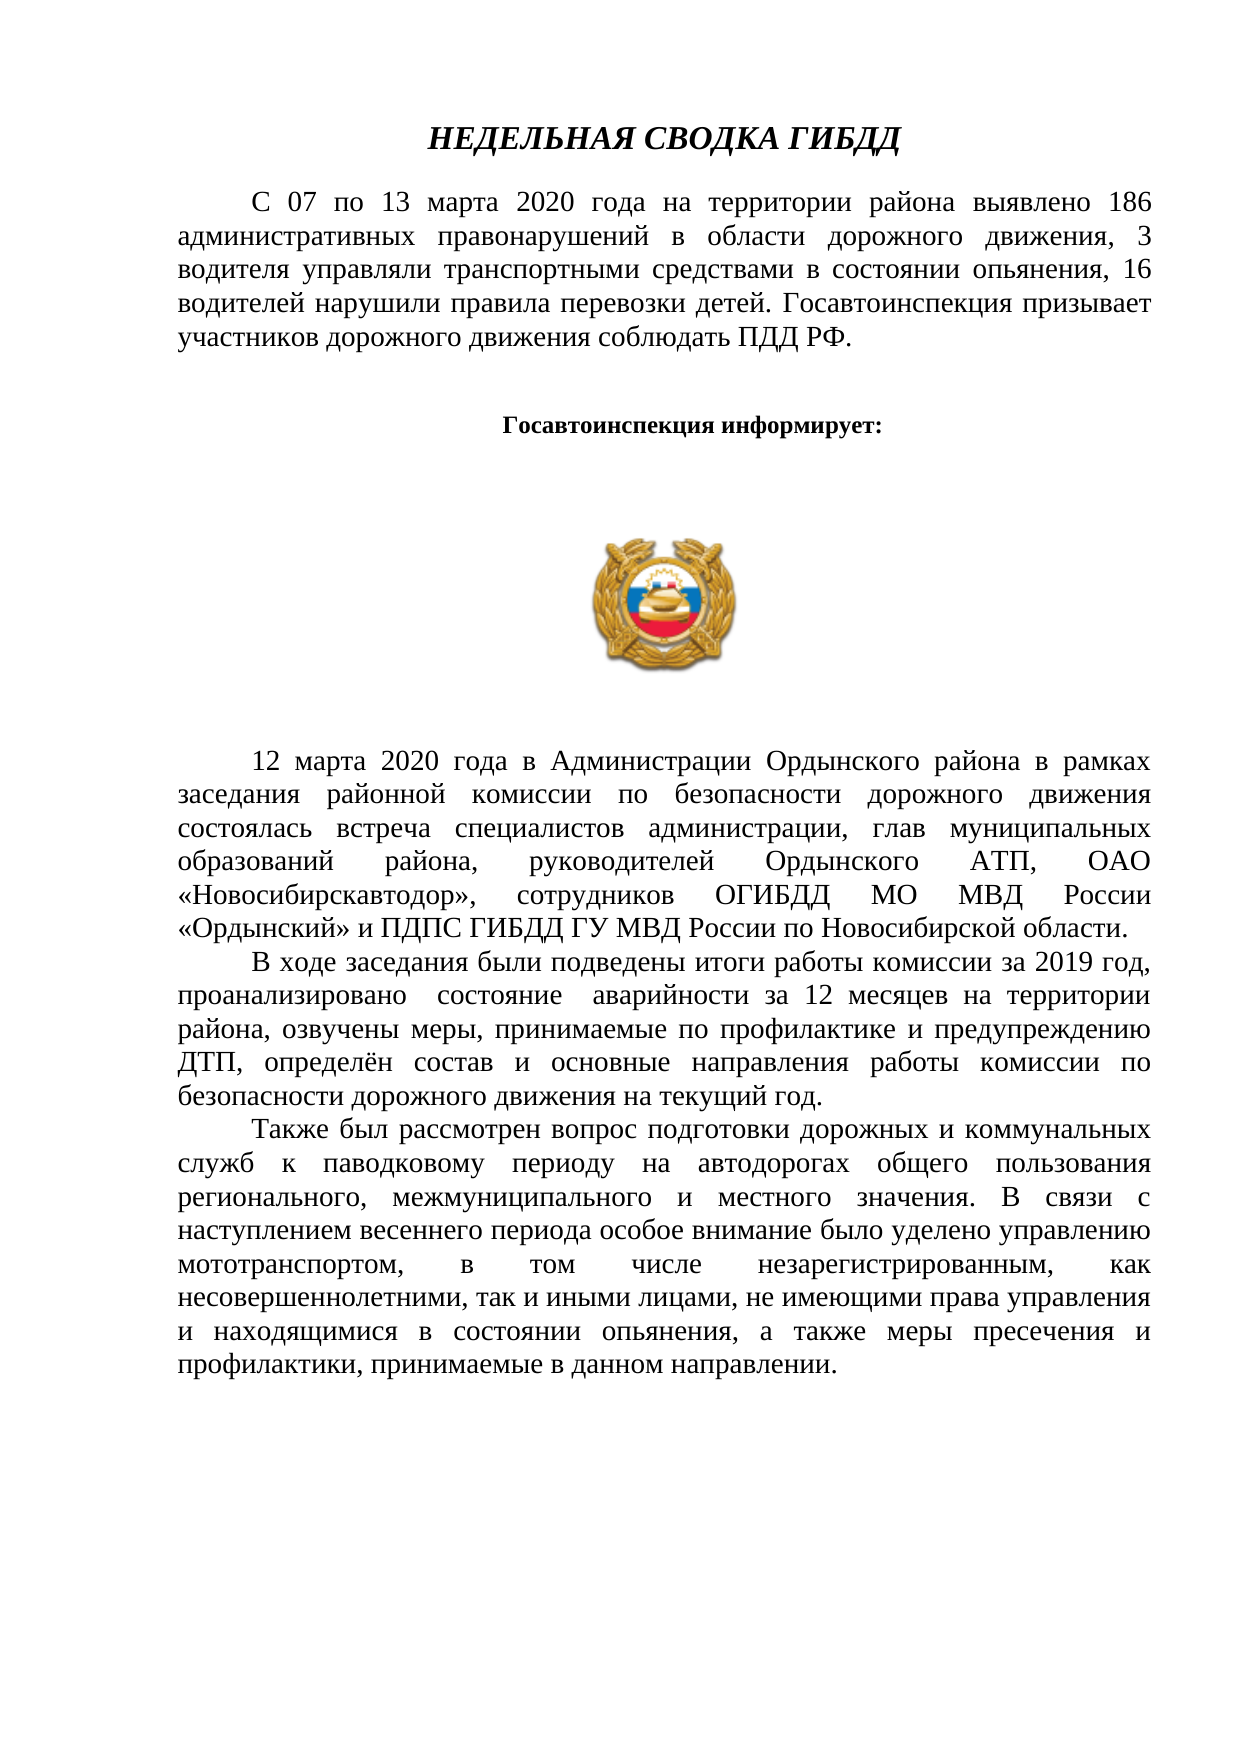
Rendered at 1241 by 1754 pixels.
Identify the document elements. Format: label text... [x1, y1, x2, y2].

text 12 марта 2020 года в Администрации Ордынского района в рамках заседания районной комиссии по безопасности дорожного движения состоялась встреча специалистов администрации, глав муниципальных образований района, руководителей Ордынского АТП, ОАО «Новосибирскавтодор», сотрудников ОГИБДД МО МВД России «Ордынский» и ПДПС ГИБДД ГУ МВД России по Новосибирской области. [177, 743, 1152, 944]
text С 07 по 13 марта 2020 года на территории района выявлено 186 административных правонарушений в области дорожного движения, 3 водителя управляли транспортными средствами в состоянии опьянения, 16 водителей нарушили правила перевозки детей. Госавтоинспекция призывает участников дорожного движения соблюдать ПДД РФ. [177, 184, 1152, 352]
text В ходе заседания были подведены итоги работы комиссии за 2019 год, проанализировано состояние аварийности за 12 месяцев на территории района, озвучены меры, принимаемые по профилактике и предупреждению ДТП, определён состав и основные направления работы комиссии по безопасности дорожного движения на текущий год. [177, 944, 1152, 1112]
picture [549, 495, 780, 714]
text Госавтоинспекция информирует: [177, 410, 1152, 438]
text Также был рассмотрен вопрос подготовки дорожных и коммунальных служб к паводковому периоду на автодорогах общего пользования регионального, межмуниципального и местного значения. В связи с наступлением весеннего периода особое внимание было уделено управлению мототранспортом, в том числе незарегистрированным, как несовершеннолетними, так и иными лицами, не имеющими права управления и находящимися в состоянии опьянения, а также меры пресечения и профилактики, принимаемые в данном направлении. [177, 1112, 1152, 1380]
text НЕДЕЛЬНАЯ СВОДКА ГИБДД [177, 118, 1152, 156]
